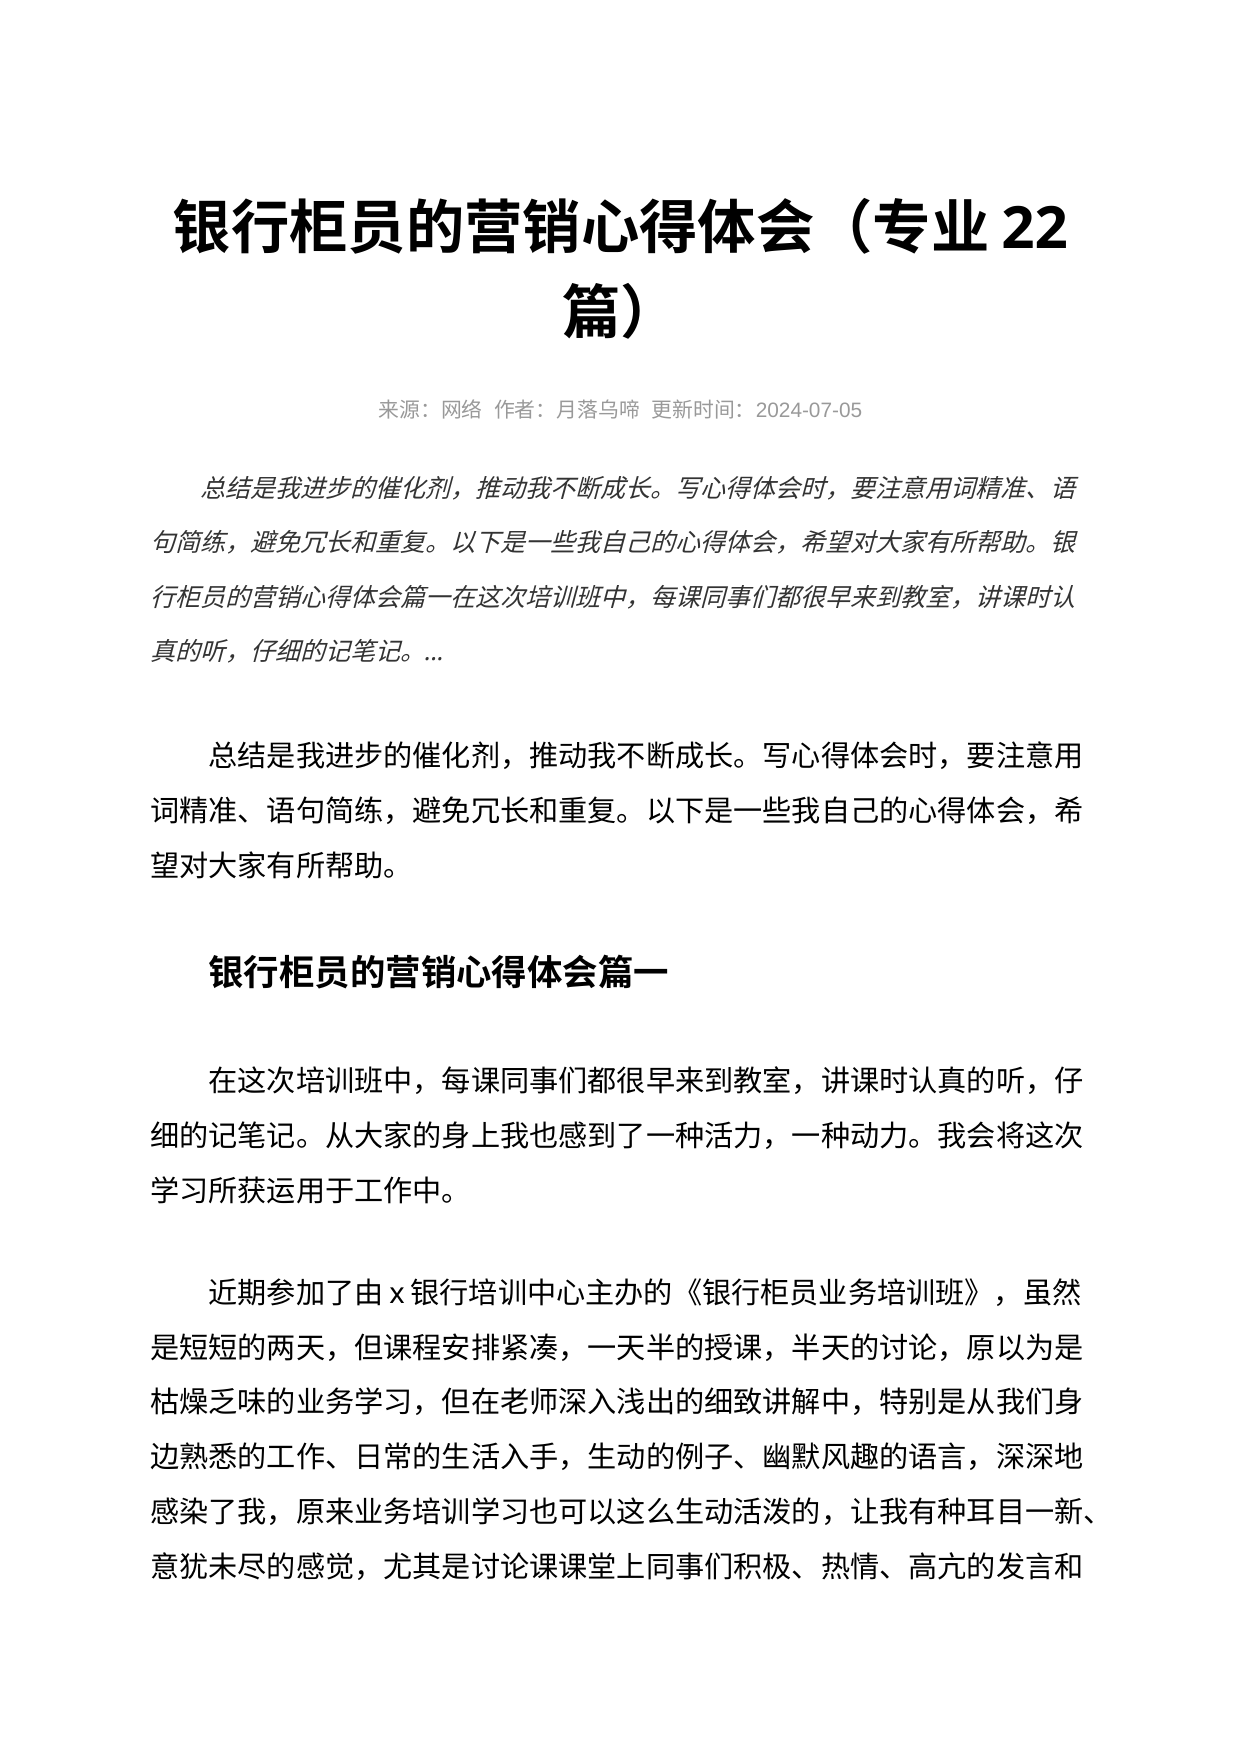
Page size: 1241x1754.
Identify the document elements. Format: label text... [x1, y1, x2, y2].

subtitle 银行柜员的营销心得体会（专业22篇） [150, 181, 1090, 351]
text 来源：网络 作者：月落乌啼 更新时间：2024-07-05 [150, 397, 1090, 421]
text 在这次培训班中，每课同事们都很早来到教室，讲课时认真的听，仔细的记笔记。从大家的身上我也感到了一种活力，一种动力。我会将这次学习所获运用于工作中。 [150, 1058, 1090, 1210]
text 银行柜员的营销心得体会篇一 [150, 944, 1090, 995]
text 总结是我进步的催化剂，推动我不断成长。写心得体会时，要注意用词精准、语句简练，避免冗长和重复。以下是一些我自己的心得体会，希望对大家有所帮助。 [150, 733, 1090, 885]
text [150, 1269, 1090, 1586]
text 总结是我进步的催化剂，推动我不断成长。写心得体会时，要注意用词精准、语句简练，避免冗长和重复。以下是一些我自己的心得体会，希望对大家有所帮助。银行柜员的营销心得体会篇一在这次培训班中，每课同事们都很早来到教室，讲课时认真的听，仔细的记笔记。... [150, 468, 1090, 668]
